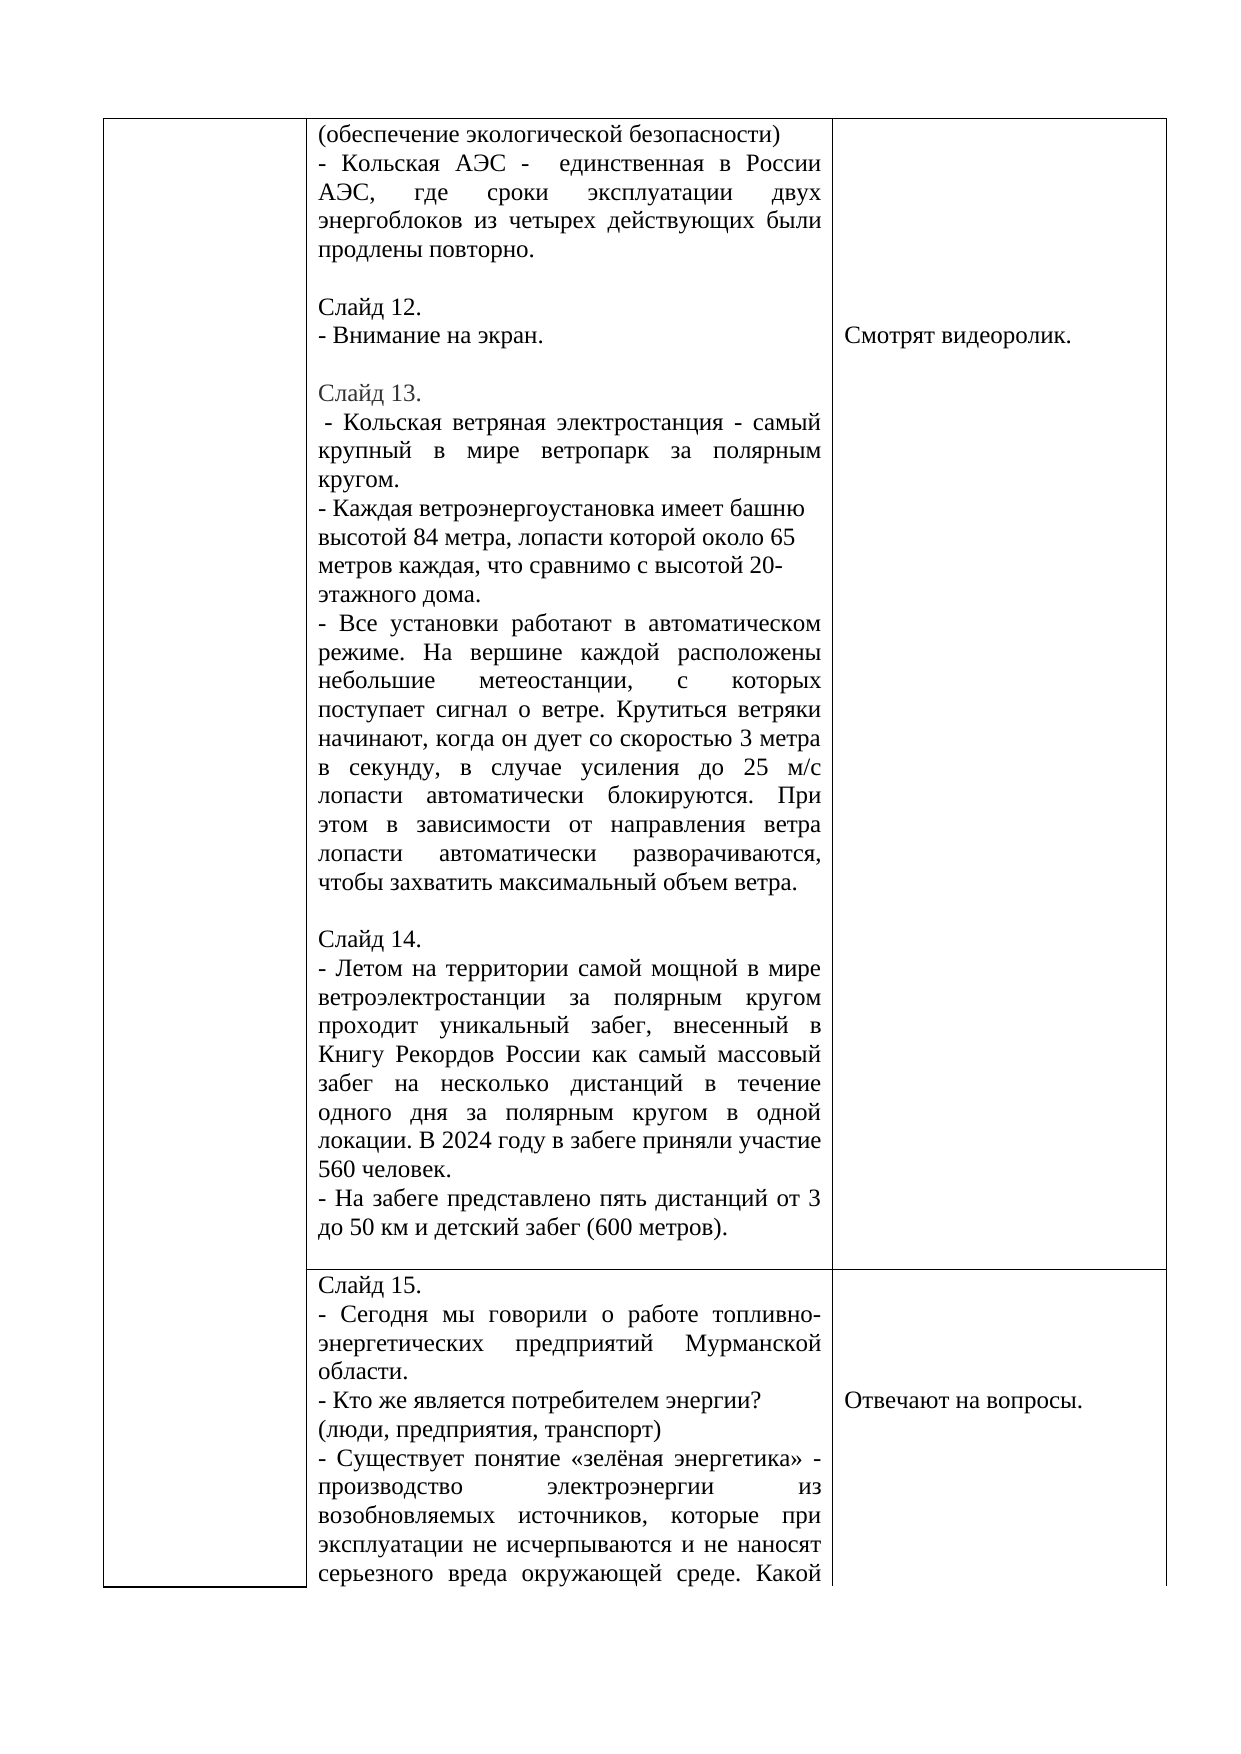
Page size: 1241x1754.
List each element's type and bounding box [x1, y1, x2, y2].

table_cell [833, 119, 1166, 1269]
table_cell [307, 1270, 832, 1586]
table_cell [307, 119, 832, 1269]
table_cell [833, 1270, 1166, 1586]
